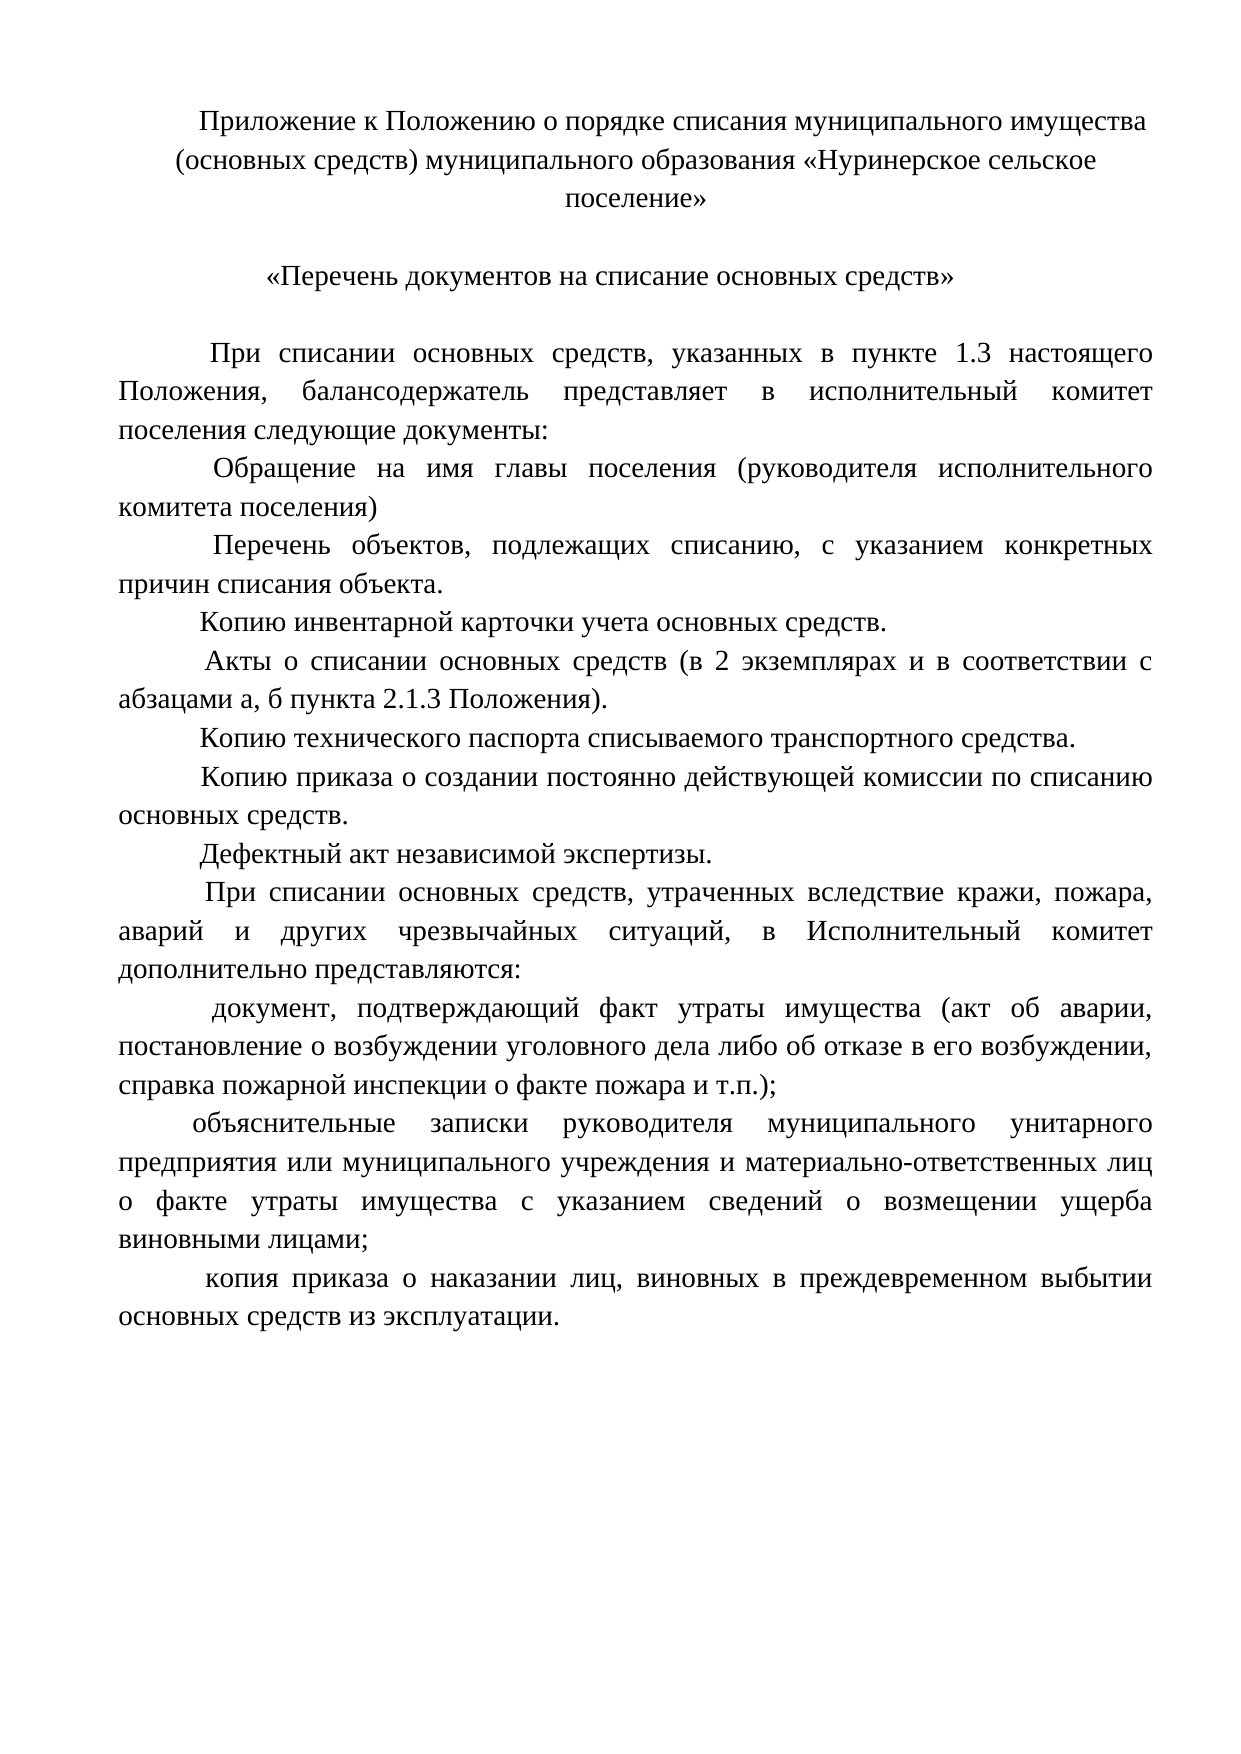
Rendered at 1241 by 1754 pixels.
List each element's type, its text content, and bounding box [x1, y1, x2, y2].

text Копию технического паспорта списываемого транспортного средства. [118, 720, 1154, 754]
text Приложение к Положению о порядке списания муниципального имущества (основных средств) муниципального образования «Нуринерское сельское поселение» [118, 103, 1154, 214]
text объяснительные записки руководителя муниципального унитарного предприятия или муниципального учреждения и материально-ответственных лиц о факте утраты имущества с указанием сведений о возмещении ущерба виновными лицами; [118, 1106, 1154, 1255]
text Дефектный акт независимой экспертизы. [118, 836, 1154, 869]
text Копию приказа о создании постоянно действующей комиссии по списанию основных средств. [118, 759, 1154, 831]
text Обращение на имя главы поселения (руководителя исполнительного комитета поселения) [118, 450, 1154, 522]
text «Перечень документов на списание основных средств» [192, 258, 1154, 291]
text документ, подтверждающий факт утраты имущества (акт об аварии, постановление о возбуждении уголовного дела либо об отказе в его возбуждении, справка пожарной инспекции о факте пожара и т.п.); [118, 990, 1154, 1101]
text Копию инвентарной карточки учета основных средств. [118, 604, 1154, 638]
text При списании основных средств, указанных в пункте 1.3 настоящего Положения, балансодержатель представляет в исполнительный комитет поселения следующие документы: [118, 335, 1154, 445]
text копия приказа о наказании лиц, виновных в преждевременном выбытии основных средств из эксплуатации. [118, 1260, 1154, 1332]
text Акты о списании основных средств (в 2 экземплярах и в соответствии с абзацами а, б пункта 2.1.3 Положения). [118, 643, 1154, 715]
text Перечень объектов, подлежащих списанию, с указанием конкретных причин списания объекта. [118, 527, 1154, 599]
text При списании основных средств, утраченных вследствие кражи, пожара, аварий и других чрезвычайных ситуаций, в Исполнительный комитет дополнительно представляются: [118, 874, 1154, 985]
